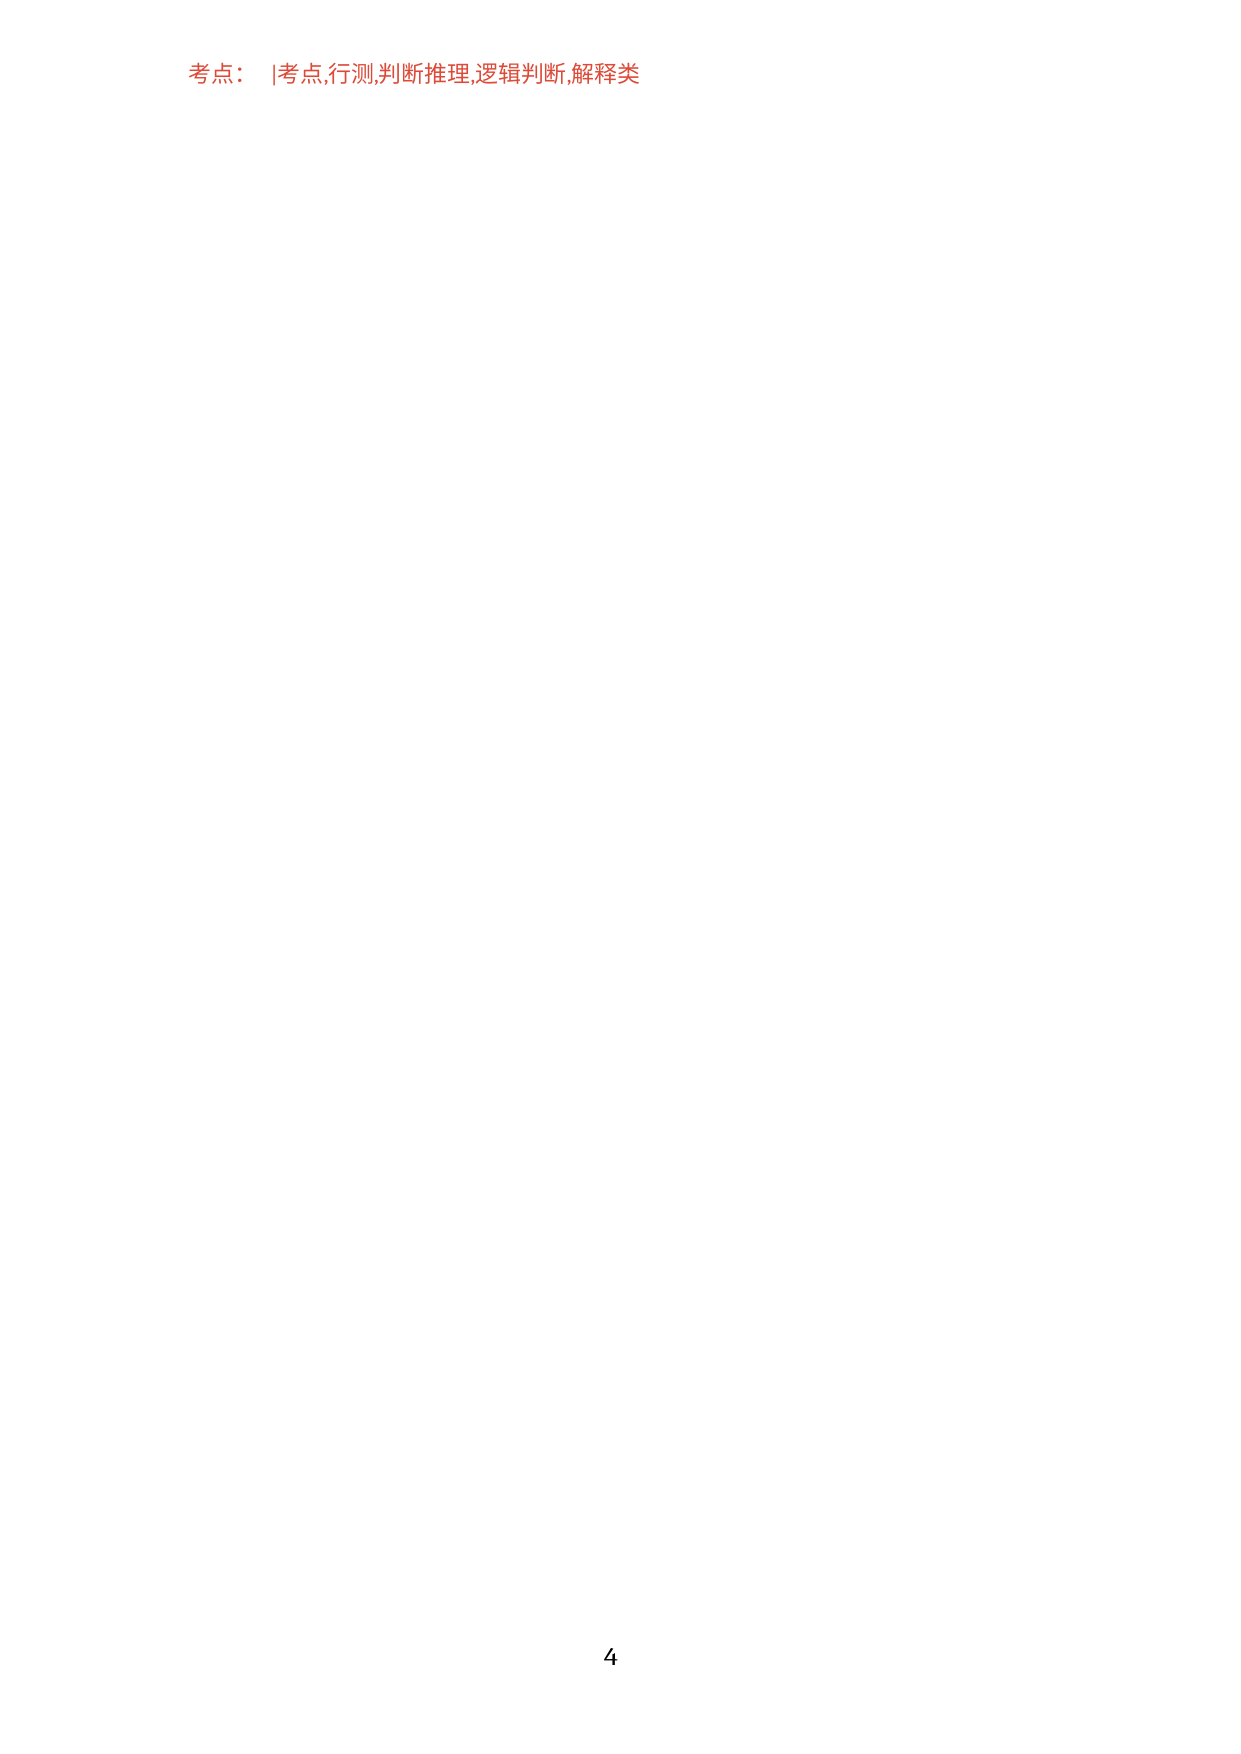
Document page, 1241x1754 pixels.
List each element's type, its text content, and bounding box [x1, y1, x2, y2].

text 考点： |考点,行测,判断推理,逻辑判断,解释类 [188, 56, 1128, 89]
